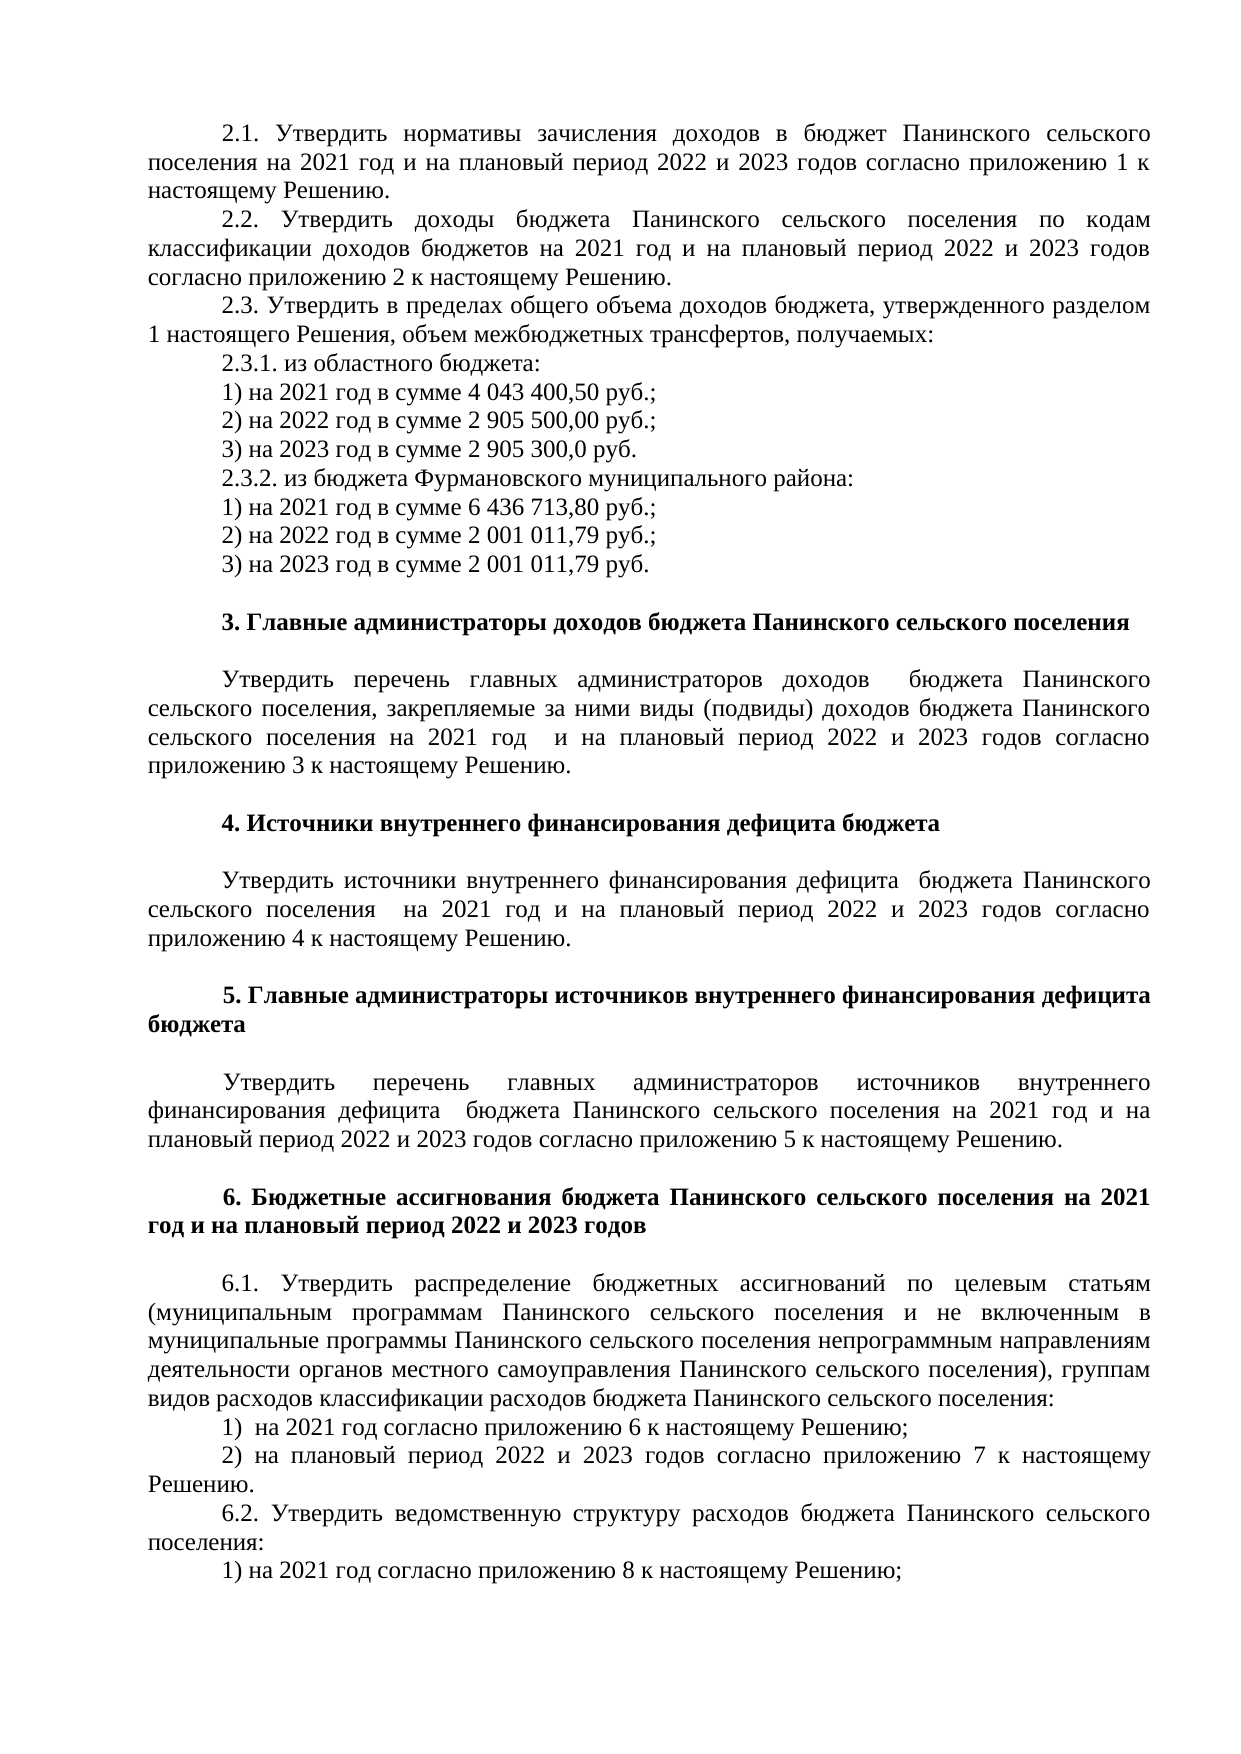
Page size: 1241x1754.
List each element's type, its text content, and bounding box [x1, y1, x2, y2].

text 3. Главные администраторы доходов бюджета Панинского сельского поселения [148, 607, 1152, 636]
text 3) на 2023 год в сумме 2 001 011,79 руб. [148, 549, 1152, 578]
text 6.1. Утвердить распределение бюджетных ассигнований по целевым статьям (муниципальным программам Панинского сельского поселения и не включенным в муниципальные программы Панинского сельского поселения непрограммным направлениям деятельности органов местного самоуправления Панинского сельского поселения), группам видов расходов классификации расходов бюджета Панинского сельского поселения: [148, 1268, 1152, 1412]
text 6.2. Утвердить ведомственную структуру расходов бюджета Панинского сельского поселения: [148, 1498, 1152, 1556]
text 2) на 2022 год в сумме 2 001 011,79 руб.; [148, 521, 1152, 549]
text 2.2. Утвердить доходы бюджета Панинского сельского поселения по кодам классификации доходов бюджетов на 2021 год и на плановый период 2022 и 2023 годов согласно приложению 2 к настоящему Решению. [148, 204, 1152, 291]
text 4. Источники внутреннего финансирования дефицита бюджета [148, 808, 1152, 837]
text 2.3.1. из областного бюджета: [148, 348, 1152, 377]
text 1) на 2021 год в сумме 6 436 713,80 руб.; [148, 492, 1152, 521]
text Утвердить перечень главных администраторов доходов бюджета Панинского сельского поселения, закрепляемые за ними виды (подвиды) доходов бюджета Панинского сельского поселения на 2021 год и на плановый период 2022 и 2023 годов согласно приложению 3 к настоящему Решению. [148, 664, 1152, 779]
text 5. Главные администраторы источников внутреннего финансирования дефицита бюджета [148, 981, 1152, 1038]
text Утвердить источники внутреннего финансирования дефицита бюджета Панинского сельского поселения на 2021 год и на плановый период 2022 и 2023 годов согласно приложению 4 к настоящему Решению. [148, 866, 1152, 952]
text 6. Бюджетные ассигнования бюджета Панинского сельского поселения на 2021 год и на плановый период 2022 и 2023 годов [148, 1182, 1152, 1239]
text Утвердить перечень главных администраторов источников внутреннего финансирования дефицита бюджета Панинского сельского поселения на 2021 год и на плановый период 2022 и 2023 годов согласно приложению 5 к настоящему Решению. [148, 1067, 1152, 1153]
text 2.3. Утвердить в пределах общего объема доходов бюджета, утвержденного разделом 1 настоящего Решения, объем межбюджетных трансфертов, получаемых: [148, 291, 1152, 348]
text 2.1. Утвердить нормативы зачисления доходов в бюджет Панинского сельского поселения на 2021 год и на плановый период 2022 и 2023 годов согласно приложению 1 к настоящему Решению. [148, 118, 1152, 204]
text 1) на 2021 год в сумме 4 043 400,50 руб.; [148, 377, 1152, 406]
text 2) на 2022 год в сумме 2 905 500,00 руб.; [148, 406, 1152, 434]
text 3) на 2023 год в сумме 2 905 300,0 руб. [148, 434, 1152, 463]
text 2.3.2. из бюджета Фурмановского муниципального района: [148, 463, 1152, 492]
text 1) на 2021 год согласно приложению 6 к настоящему Решению; [148, 1412, 1152, 1441]
text 2) на плановый период 2022 и 2023 годов согласно приложению 7 к настоящему Решению. [148, 1441, 1152, 1498]
text 1) на 2021 год согласно приложению 8 к настоящему Решению; [148, 1556, 1152, 1584]
